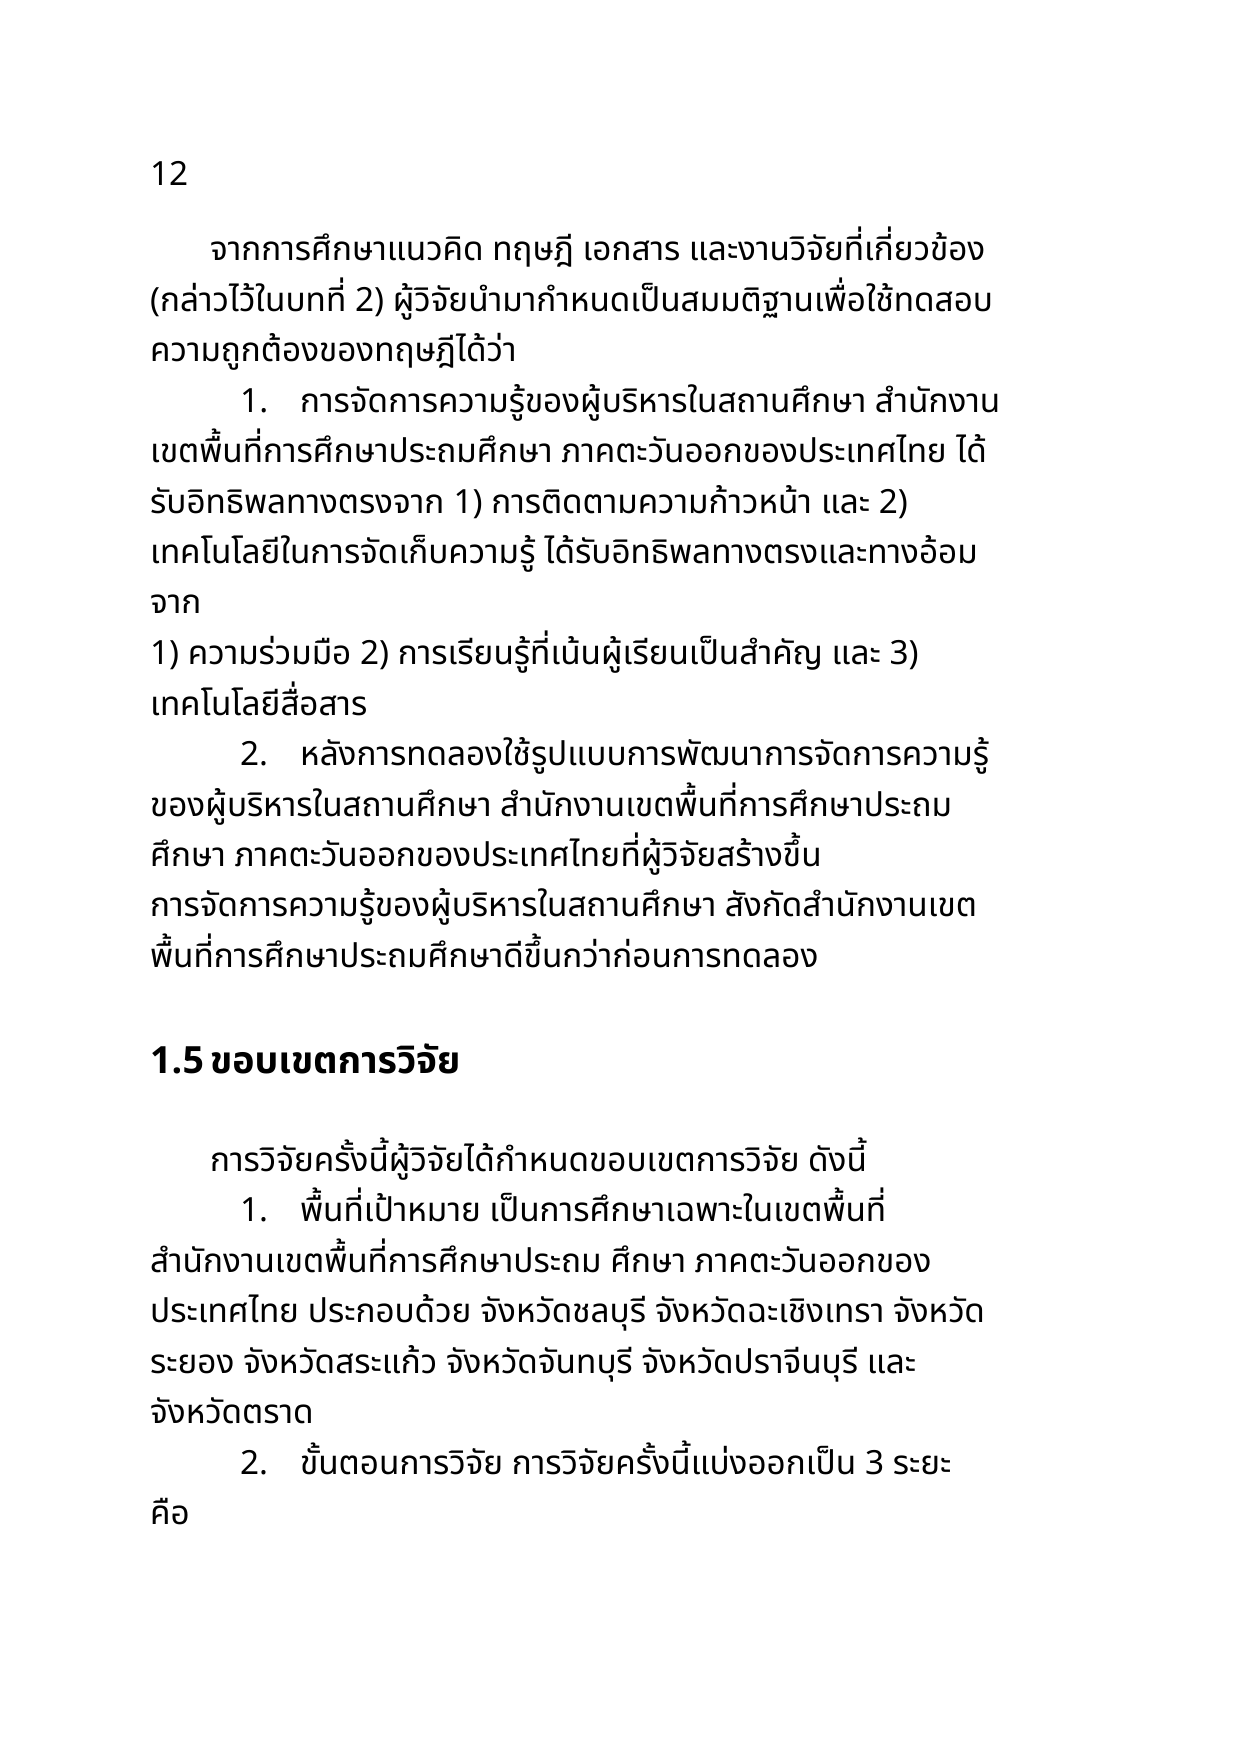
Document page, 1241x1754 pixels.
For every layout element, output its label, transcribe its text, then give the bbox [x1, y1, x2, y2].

text 1. พื้นที่เป้าหมาย เป็นการศึกษาเฉพาะในเขตพื้นที่สำนักงานเขตพื้นที่การศึกษาประถม ศึกษา ภาคตะวันออกของประเทศไทย ประกอบด้วย จังหวัดชลบุรี จังหวัดฉะเชิงเทรา จังหวัดระยอง จังหวัดสระแก้ว จังหวัดจันทบุรี จังหวัดปราจีนบุรี และ จังหวัดตราด [150, 1186, 992, 1438]
text การวิจัยครั้งนี้ผู้วิจัยได้กำหนดขอบเขตการวิจัย ดังนี้ [150, 1136, 1015, 1186]
text จากการศึกษาแนวคิด ทฤษฎี เอกสาร และงานวิจัยที่เกี่ยวข้อง (กล่าวไว้ในบทที่ 2) ผู้วิจัยนำมากำหนดเป็นสมมติฐานเพื่อใช้ทดสอบ ความถูกต้องของทฤษฎีได้ว่า [150, 225, 1015, 376]
text 2. หลังการทดลองใช้รูปแบบการพัฒนาการจัดการความรู้ของผู้บริหารในสถานศึกษา สำนักงานเขตพื้นที่การศึกษาประถมศึกษา ภาคตะวันออกของประเทศไทยที่ผู้วิจัยสร้างขึ้น การจัดการความรู้ของผู้บริหารในสถานศึกษา สังกัดสำนักงานเขตพื้นที่การศึกษาประถมศึกษาดีขึ้นกว่าก่อนการทดลอง [150, 730, 1015, 982]
text 1. การจัดการความรู้ของผู้บริหารในสถานศึกษา สำนักงานเขตพื้นที่การศึกษาประถมศึกษา ภาคตะวันออกของประเทศไทย ได้รับอิทธิพลทางตรงจาก 1) การติดตามความก้าวหน้า และ 2) เทคโนโลยีในการจัดเก็บความรู้ ได้รับอิทธิพลทางตรงและทางอ้อมจาก 1) ความร่วมมือ 2) การเรียนรู้ที่เน้นผู้เรียนเป็นสำคัญ และ 3) เทคโนโลยีสื่อสาร [150, 376, 1015, 730]
text 2. ขั้นตอนการวิจัย การวิจัยครั้งนี้แบ่งออกเป็น 3 ระยะ คือ [150, 1438, 992, 1539]
text 1.5 ขอบเขตการวิจัย [150, 1033, 1015, 1090]
